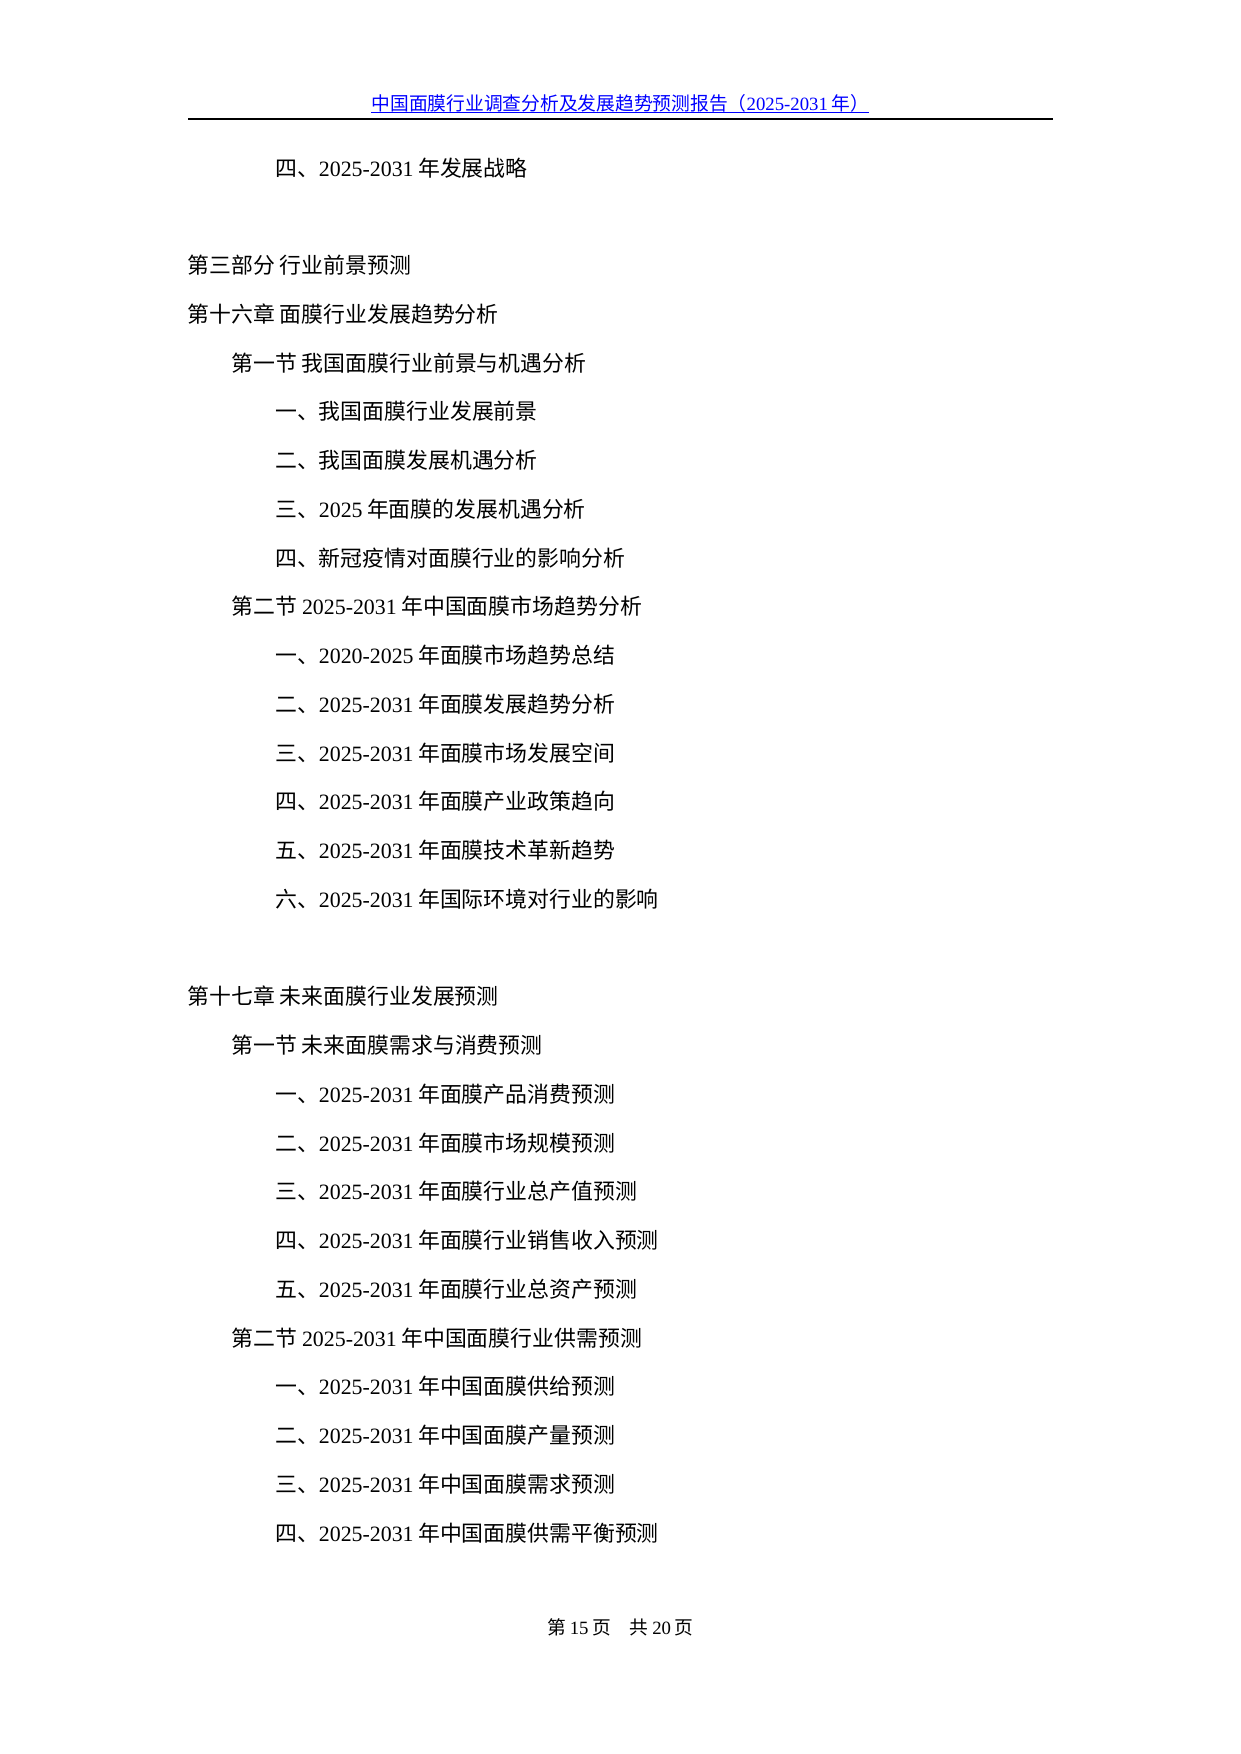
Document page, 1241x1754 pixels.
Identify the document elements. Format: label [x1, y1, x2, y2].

text [187, 150, 1053, 1548]
